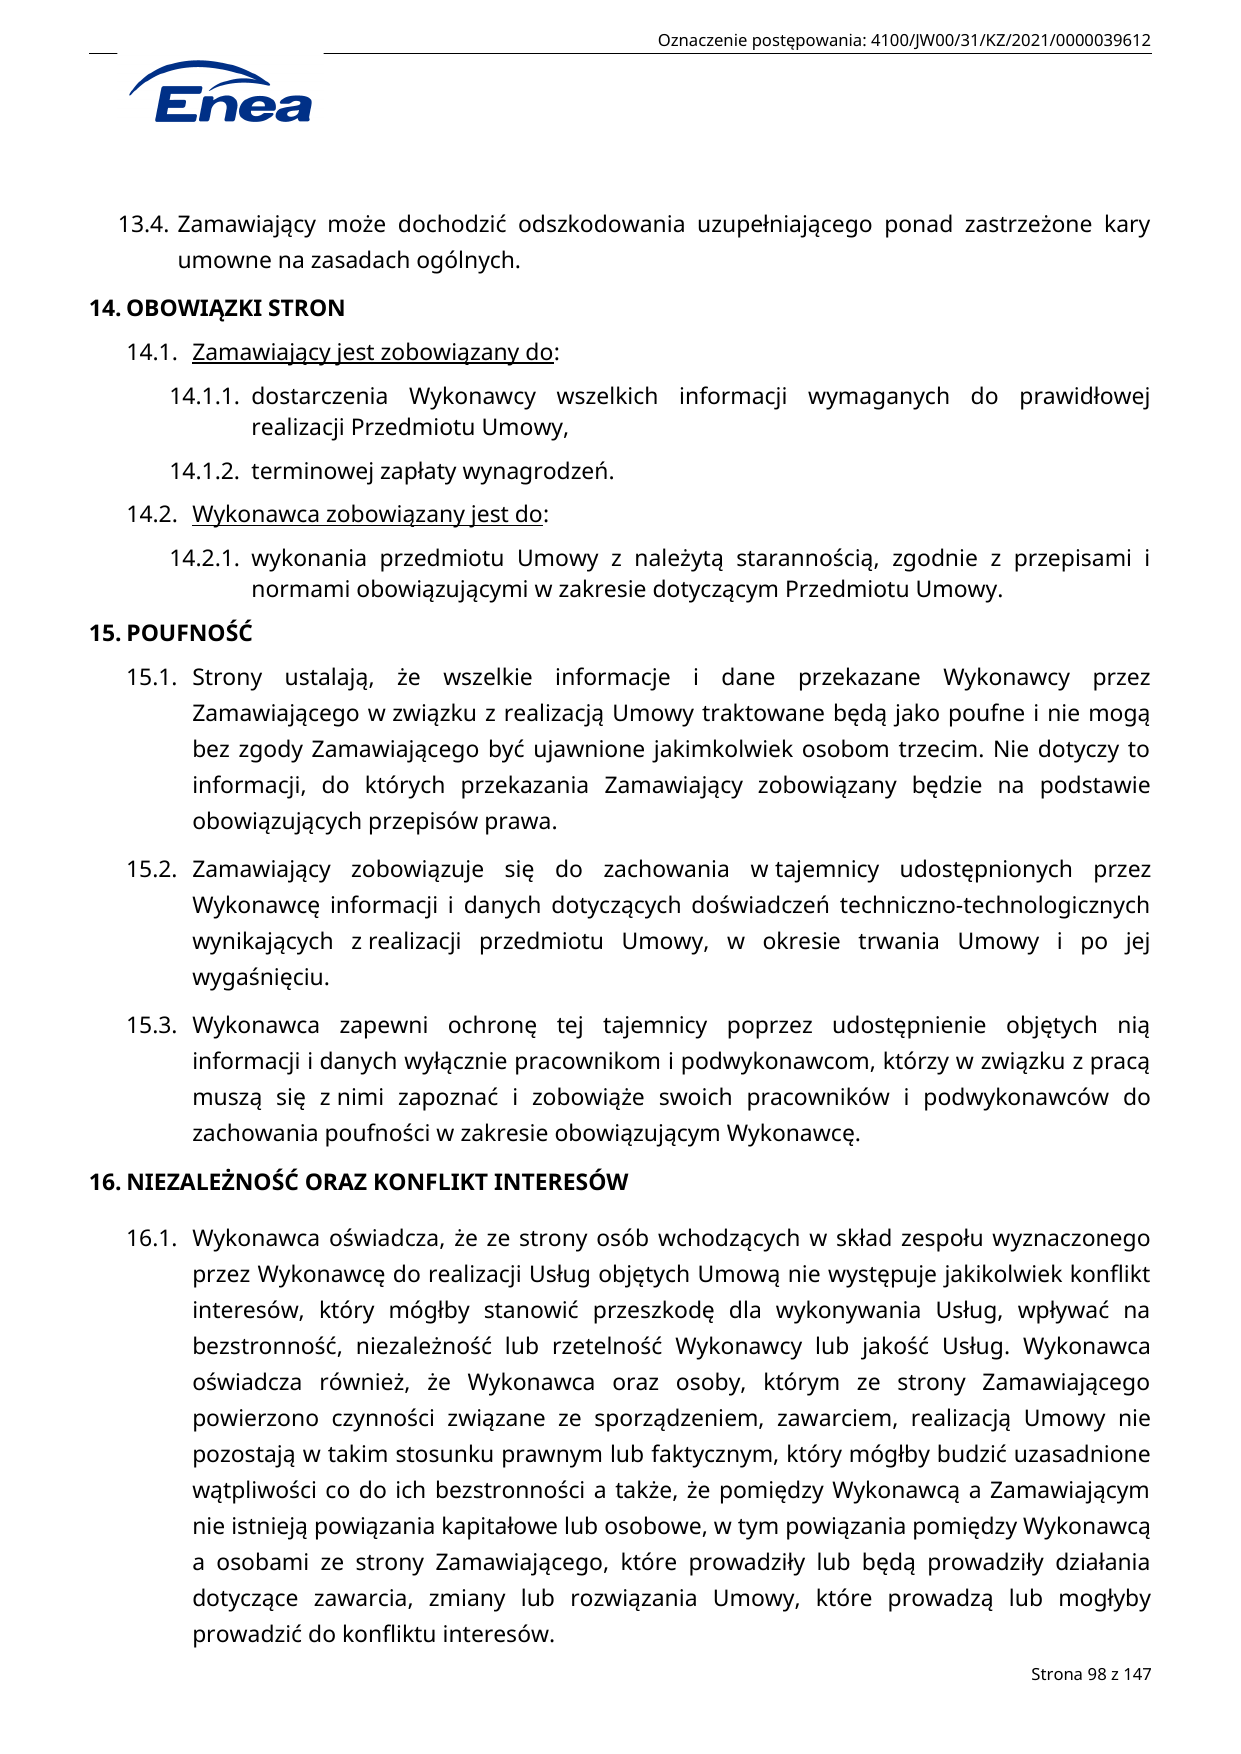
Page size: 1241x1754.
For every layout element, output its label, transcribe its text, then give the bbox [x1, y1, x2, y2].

list Strony ustalają, że wszelkie informacje i dane przekazane Wykonawcy przez Zamawiającego w związku z realizacją Umowy traktowane będą jako poufne i nie mogą bez zgody Zamawiającego być ujawnione jakimkolwiek osobom trzecim. Nie dotyczy to informacji, do których przekazania Zamawiający zobowiązany będzie na podstawie obowiązujących przepisów prawa. [126, 661, 1152, 836]
list Wykonawca zobowiązany jest do: [126, 498, 1152, 529]
list POUFNOŚĆ [89, 617, 1152, 648]
list NIEZALEŻNOŚĆ ORAZ KONFLIKT INTERESÓW [89, 1166, 1152, 1197]
list Wykonawca oświadcza, że ze strony osób wchodzących w skład zespołu wyznaczonego przez Wykonawcę do realizacji Usług objętych Umową nie występuje jakikolwiek konflikt interesów, który mógłby stanowić przeszkodę dla wykonywania Usług, wpływać na bezstronność, niezależność lub rzetelność Wykonawcy lub jakość Usług. Wykonawca oświadcza również, że Wykonawca oraz osoby, którym ze strony Zamawiającego powierzono czynności związane ze sporządzeniem, zawarciem, realizacją Umowy nie pozostają w takim stosunku prawnym lub faktycznym, który mógłby budzić uzasadnione wątpliwości co do ich bezstronności a także, że pomiędzy Wykonawcą a Zamawiającym nie istnieją powiązania kapitałowe lub osobowe, w tym powiązania pomiędzy Wykonawcą a osobami ze strony Zamawiającego, które prowadziły lub będą prowadziły działania dotyczące zawarcia, zmiany lub rozwiązania Umowy, które prowadzą lub mogłyby prowadzić do konfliktu interesów. [126, 1222, 1152, 1649]
list dostarczenia Wykonawcy wszelkich informacji wymaganych do prawidłowej realizacji Przedmiotu Umowy, [169, 379, 1152, 442]
list OBOWIĄZKI STRON [89, 292, 1152, 323]
list Zamawiający zobowiązuje się do zachowania w tajemnicy udostępnionych przez Wykonawcę informacji i danych dotyczących doświadczeń techniczno-technologicznych wynikających z realizacji przedmiotu Umowy, w okresie trwania Umowy i po jej wygaśnięciu. [126, 853, 1152, 992]
list terminowej zapłaty wynagrodzeń. [169, 454, 1152, 486]
list Wykonawca zapewni ochronę tej tajemnicy poprzez udostępnienie objętych nią informacji i danych wyłącznie pracownikom i podwykonawcom, którzy w związku z pracą muszą się z nimi zapoznać i zobowiąże swoich pracowników i podwykonawców do zachowania poufności w zakresie obowiązującym Wykonawcę. [126, 1009, 1152, 1148]
list Zamawiający jest zobowiązany do: [126, 336, 1152, 367]
picture [117, 50, 324, 124]
list wykonania przedmiotu Umowy z należytą starannością, zgodnie z przepisami i normami obowiązującymi w zakresie dotyczącym Przedmiotu Umowy. [169, 542, 1152, 604]
list Zamawiający może dochodzić odszkodowania uzupełniającego ponad zastrzeżone kary umowne na zasadach ogólnych. [118, 208, 1152, 275]
